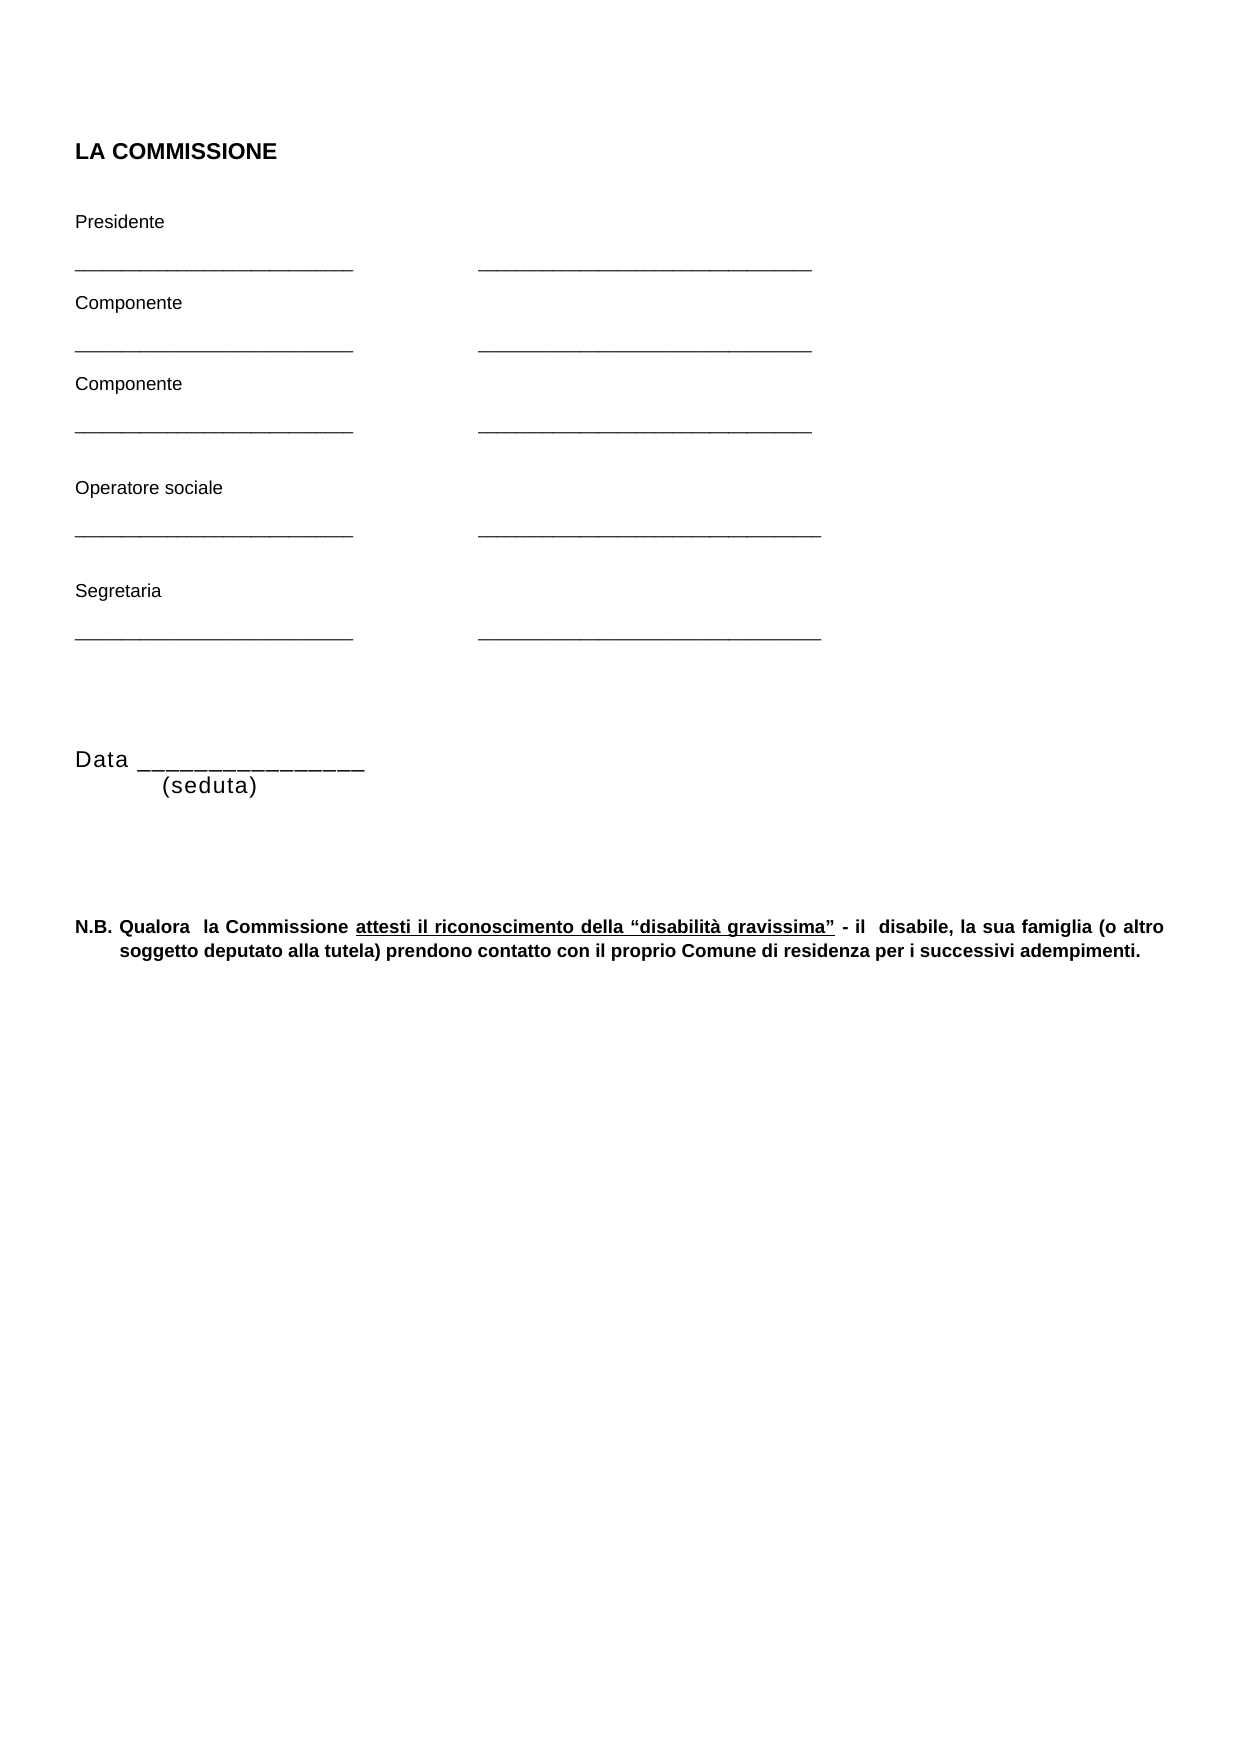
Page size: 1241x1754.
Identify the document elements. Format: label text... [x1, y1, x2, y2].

text LA COMMISSIONE [75, 138, 1165, 164]
text Data ________________ [75, 746, 1165, 772]
text ______________________________ _____________________________________ [75, 621, 1165, 641]
text Componente [75, 292, 1165, 313]
text ______________________________ ____________________________________ [75, 333, 1165, 353]
text ______________________________ _____________________________________ [75, 518, 1165, 538]
text Operatore sociale [75, 477, 1165, 498]
text Presidente [75, 211, 1165, 232]
text ______________________________ ____________________________________ [75, 414, 1165, 434]
text (seduta) [75, 772, 1165, 799]
text ______________________________ ____________________________________ [75, 252, 1165, 272]
text N.B. Qualora la Commissione attesti il riconoscimento della “disabilità gravissima” - il disabile, la sua famiglia (o altro soggetto deputato alla tutela) prendono contatto con il proprio Comune di residenza per i successivi adempimenti. [75, 914, 1165, 962]
text Segretaria [75, 579, 1165, 601]
text Componente [75, 373, 1165, 394]
